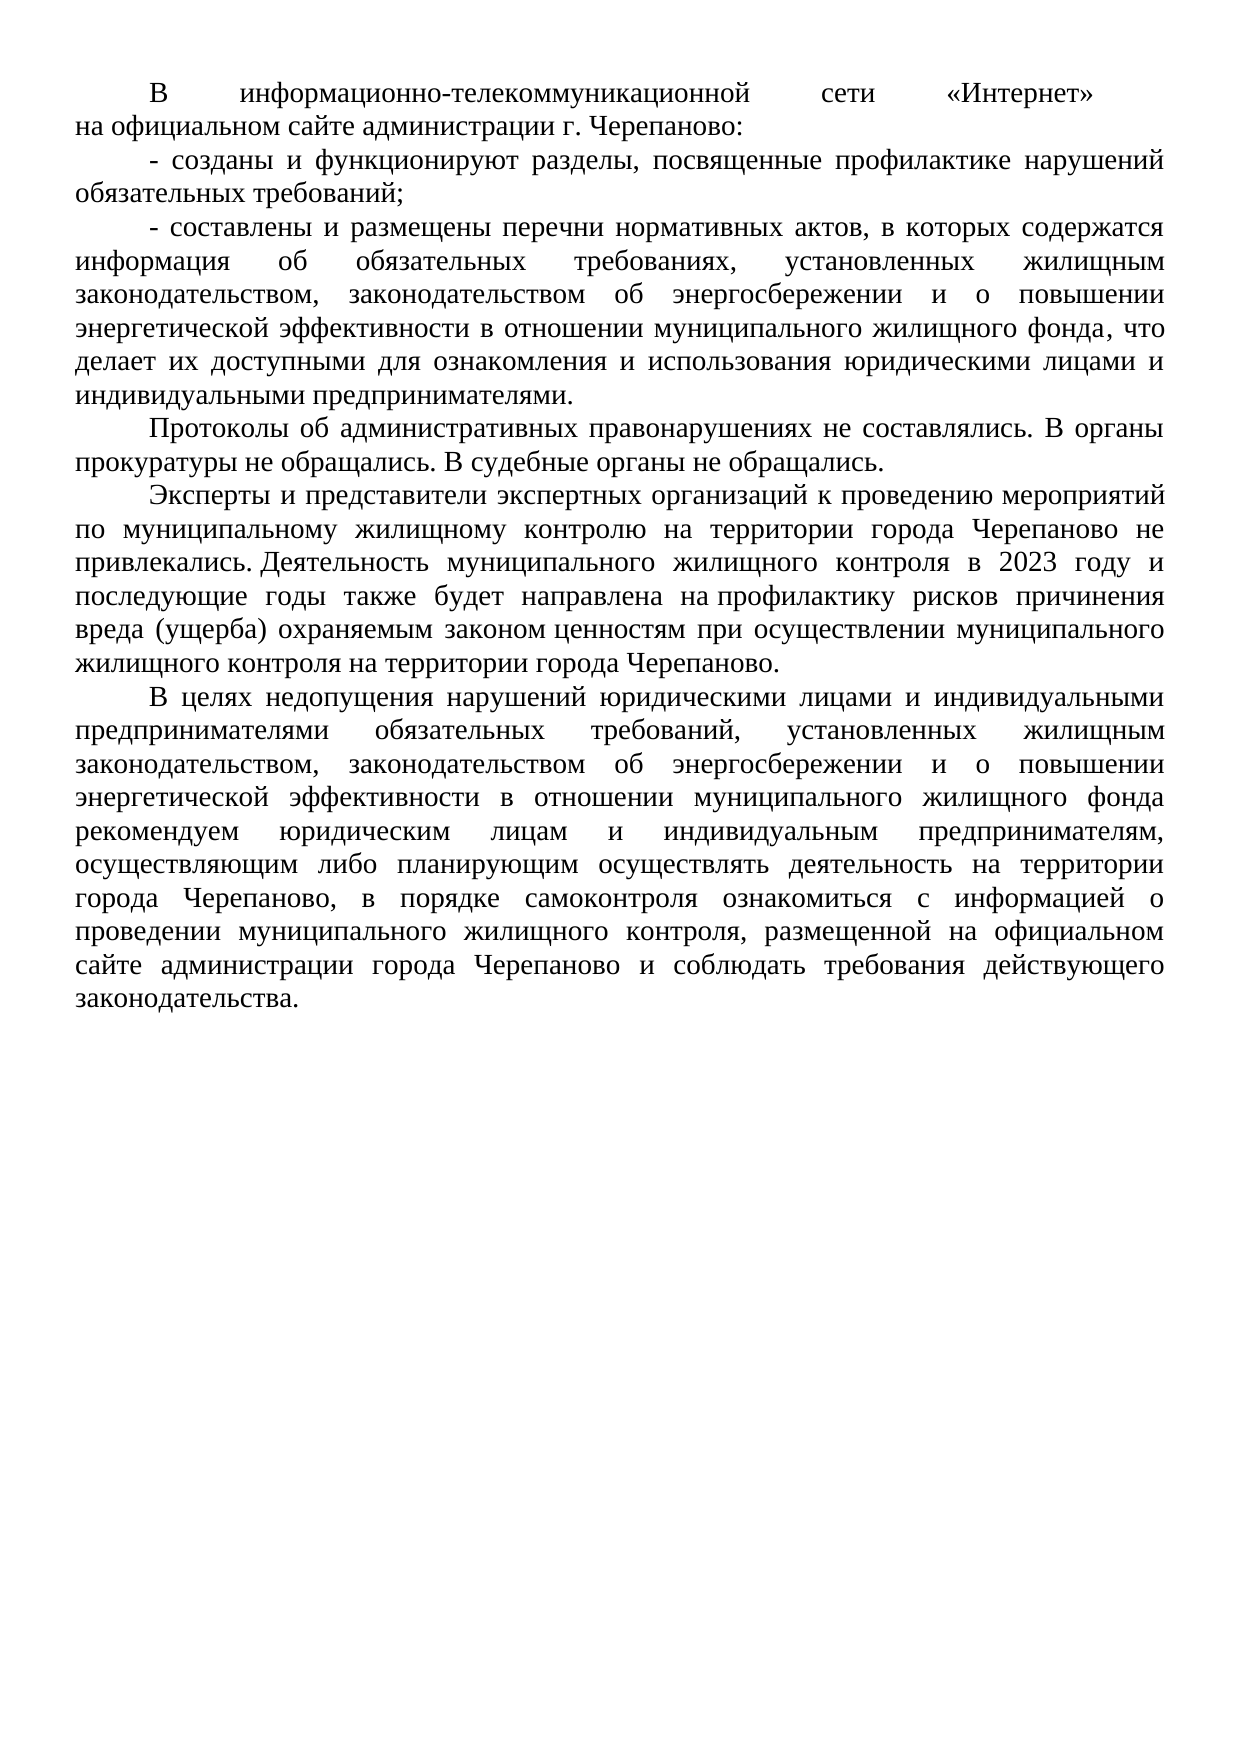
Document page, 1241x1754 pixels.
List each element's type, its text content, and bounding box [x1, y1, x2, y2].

text Эксперты и представители экспертных организаций к проведению мероприятий по муниципальному жилищному контролю на территории города Черепаново не привлекались. Деятельность муниципального жилищного контроля в 2023 году и последующие годы также будет направлена на профилактику рисков причинения вреда (ущерба) охраняемым законом ценностям при осуществлении муниципального жилищного контроля на территории города Черепаново. [75, 477, 1165, 679]
text - составлены и размещены перечни нормативных актов, в которых содержатся информация об обязательных требованиях, установленных жилищным законодательством, законодательством об энергосбережении и о повышении энергетической эффективности в отношении муниципального жилищного фонда, что делает их доступными для ознакомления и использования юридическими лицами и индивидуальными предпринимателями. [75, 209, 1165, 410]
text Протоколы об административных правонарушениях не составлялись. В органы прокуратуры не обращались. В судебные органы не обращались. [75, 410, 1165, 477]
text В целях недопущения нарушений юридическими лицами и индивидуальными предпринимателями обязательных требований, установленных жилищным законодательством, законодательством об энергосбережении и о повышении энергетической эффективности в отношении муниципального жилищного фонда рекомендуем юридическим лицам и индивидуальным предпринимателям, осуществляющим либо планирующим осуществлять деятельность на территории города Черепаново, в порядке самоконтроля ознакомиться с информацией о проведении муниципального жилищного контроля, размещенной на официальном сайте администрации города Черепаново и соблюдать требования действующего законодательства. [75, 679, 1165, 1014]
text - созданы и функционируют разделы, посвященные профилактике нарушений обязательных требований; [75, 142, 1165, 209]
text В информационно-телекоммуникационной сети «Интернет» на официальном сайте администрации г. Черепаново: [75, 75, 1165, 142]
